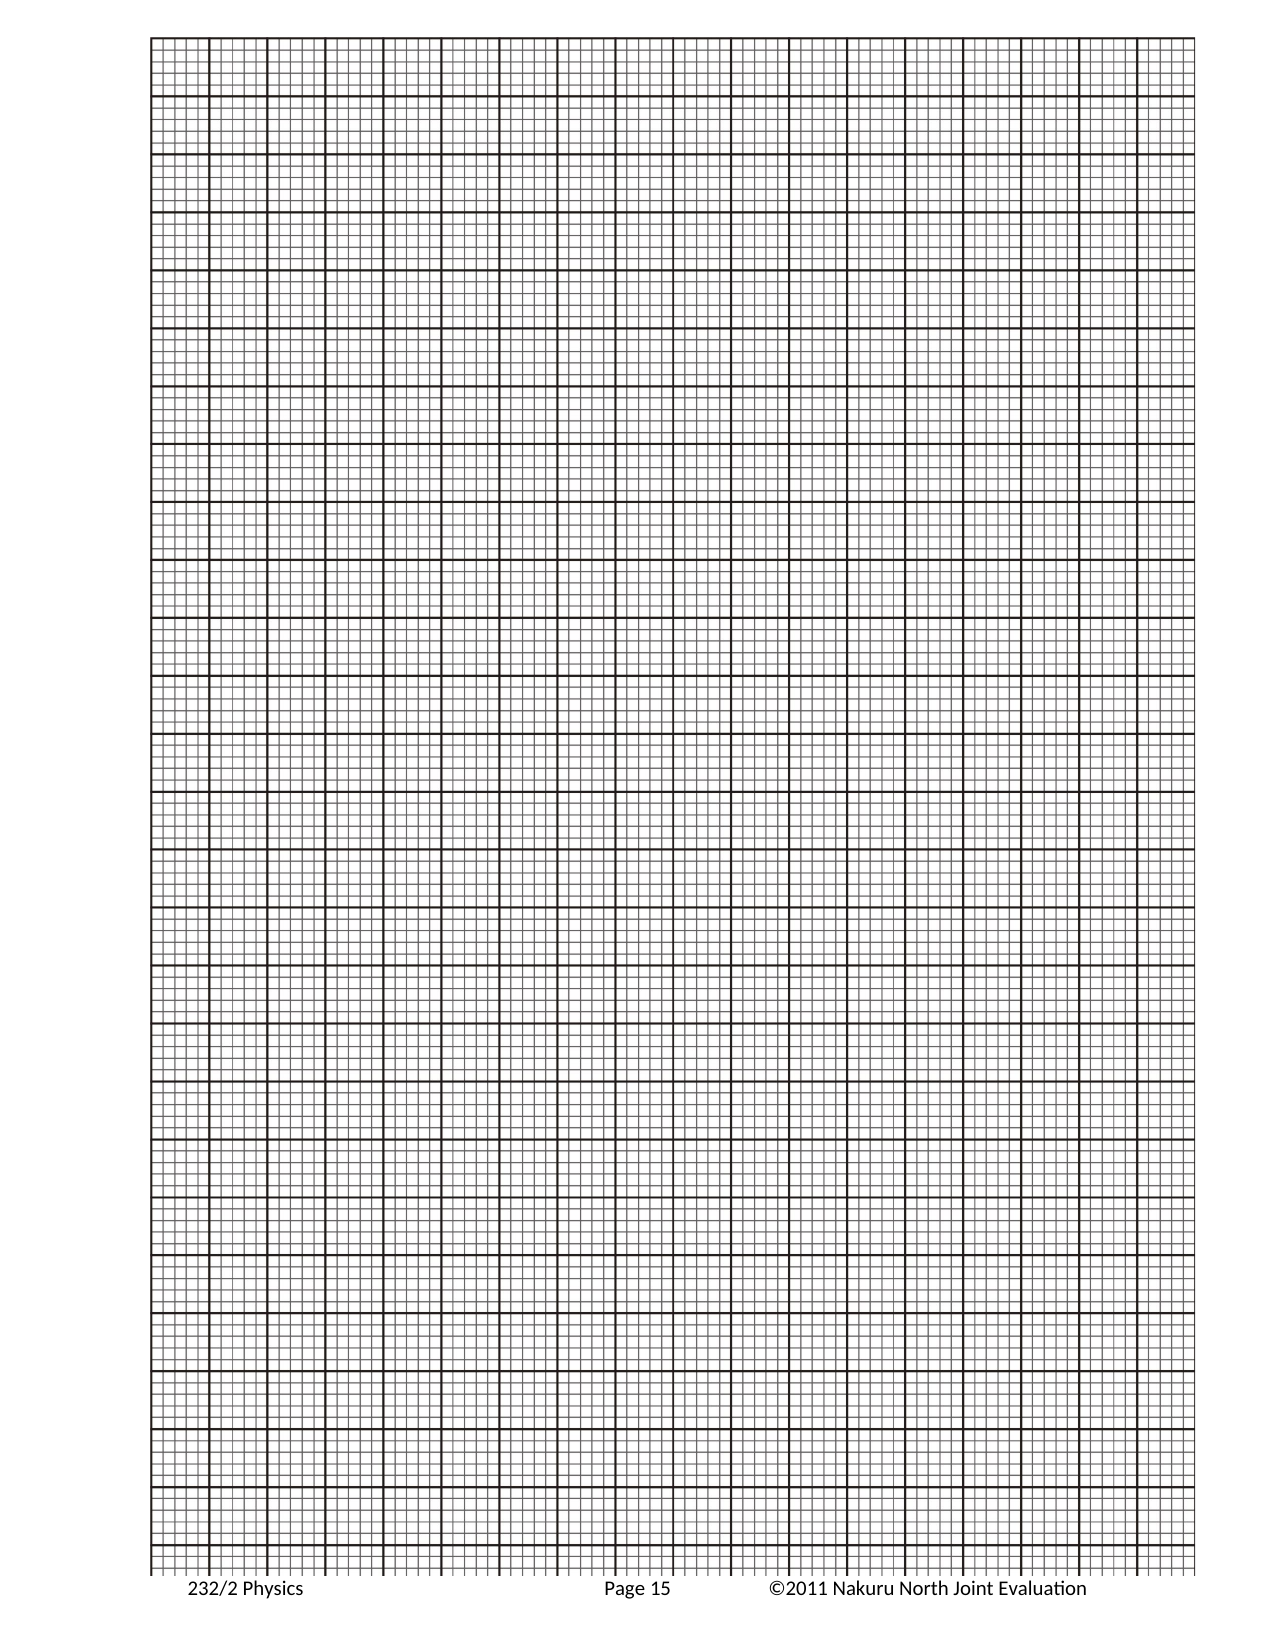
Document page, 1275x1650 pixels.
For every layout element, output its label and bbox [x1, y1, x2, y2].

picture [150, 37, 1196, 1576]
